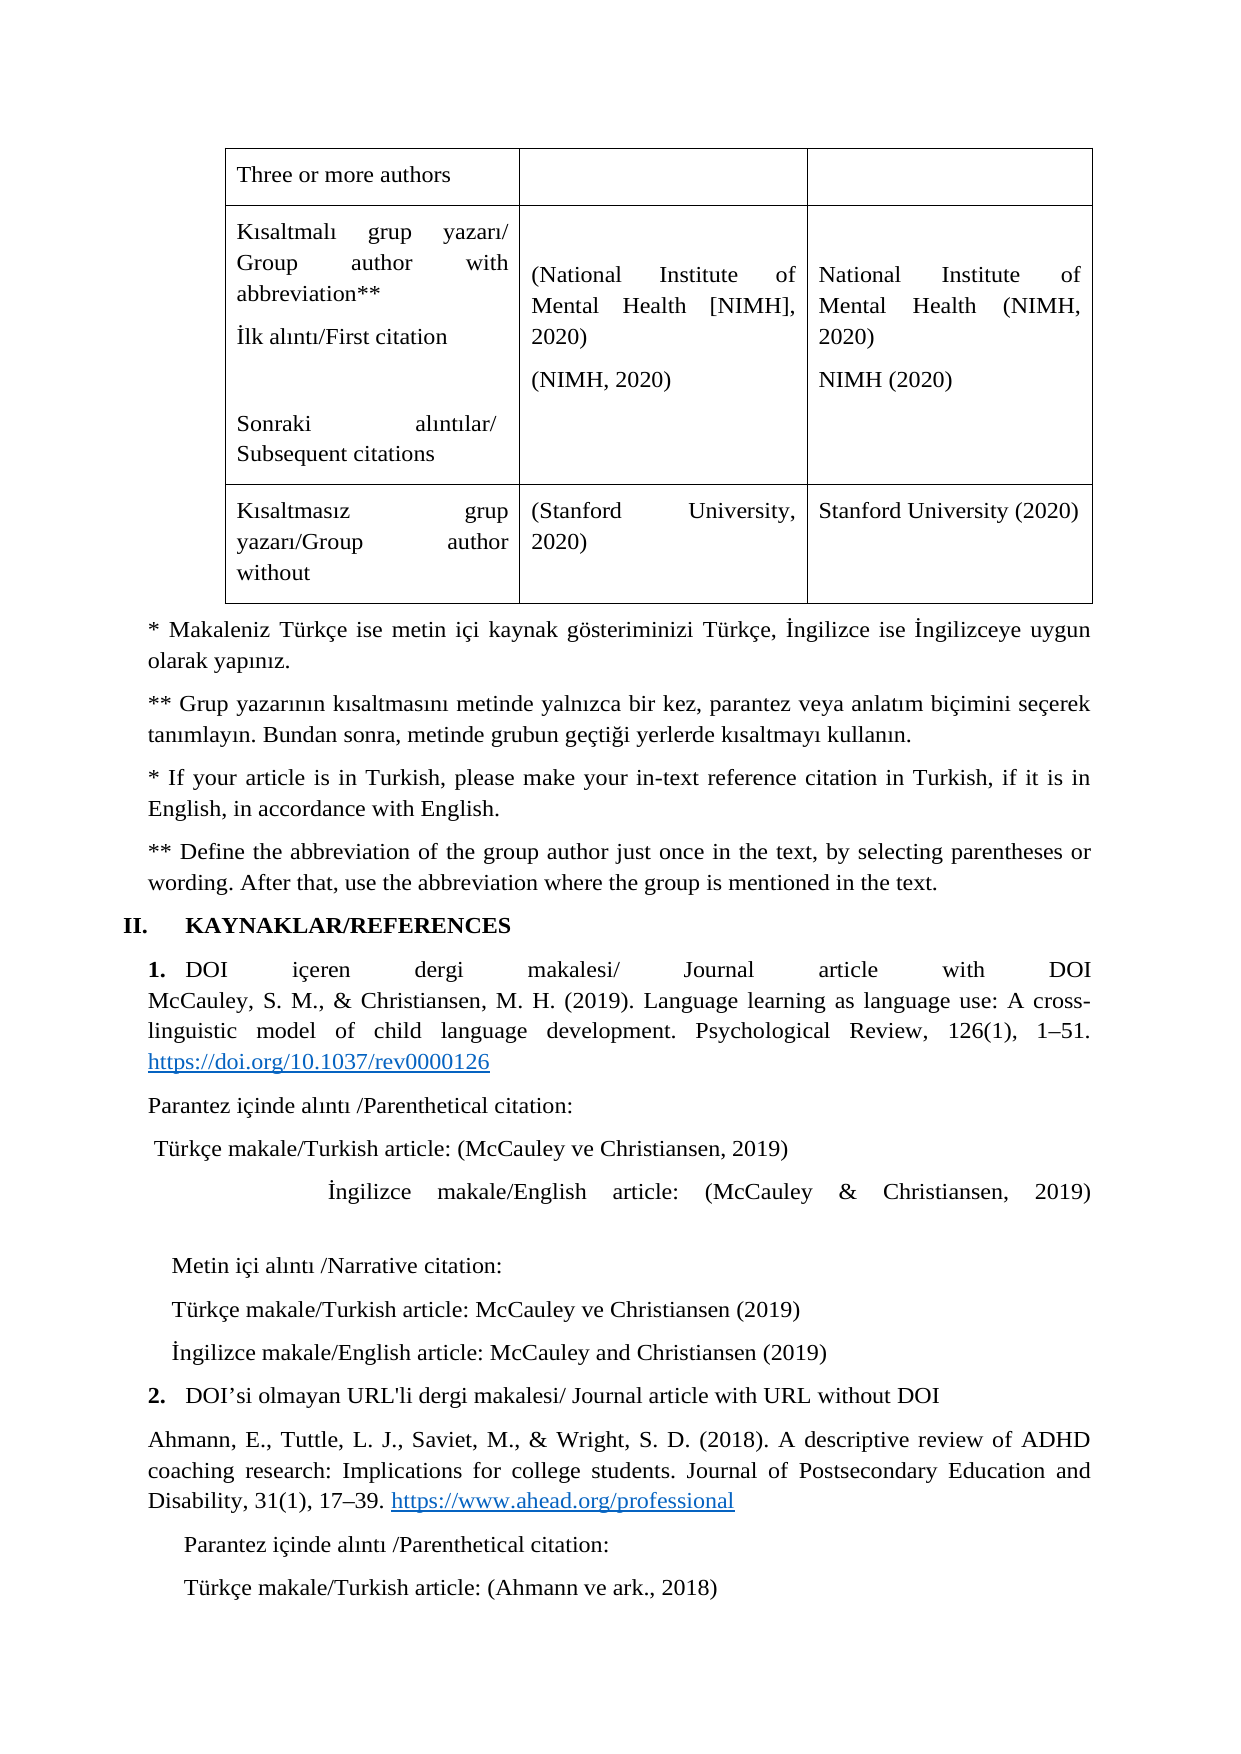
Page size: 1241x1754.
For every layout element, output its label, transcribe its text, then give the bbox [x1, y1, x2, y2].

subtitle Metin içi alıntı /Narrative citation: [148, 1253, 1093, 1279]
table_cell Kısaltmalı grup yazarı/ Group author with abbreviation** İlk alıntı/First citation Sonraki alıntılar/ Subsequent citations [226, 206, 519, 484]
subtitle KAYNAKLAR/REFERENCES [148, 913, 1093, 939]
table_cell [808, 149, 1092, 204]
subtitle Türkçe makale/Turkish article: (Ahmann ve ark., 2018) [148, 1574, 1093, 1601]
table_cell National Institute of Mental Health (NIMH, 2020) NIMH (2020) [808, 206, 1092, 484]
subtitle * If your article is in Turkish, please make your in-text reference citation in Turkish, if it is in English, in accordance with English. [148, 764, 1093, 821]
table_cell (National Institute of Mental Health [NIMH], 2020) (NIMH, 2020) [520, 206, 807, 484]
subtitle * Makaleniz Türkçe ise metin içi kaynak gösteriminizi Türkçe, İngilizce ise İngilizceye uygun olarak yapınız. [148, 616, 1093, 673]
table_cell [226, 149, 519, 204]
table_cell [520, 149, 807, 204]
subtitle DOI içeren dergi makalesi/ Journal article with DOI McCauley, S. M., & Christiansen, M. H. (2019). Language learning as language use: A cross-linguistic model of child language development. Psychological Review, 126(1), 1–51. https://doi.org/10.1037/rev0000126 [148, 956, 1093, 1075]
table_cell Stanford University (2020) [808, 485, 1092, 602]
subtitle Ahmann, E., Tuttle, L. J., Saviet, M., & Wright, S. D. (2018). A descriptive review of ADHD coaching research: Implications for college students. Journal of Postsecondary Education and Disability, 31(1), 17–39. https://www.ahead.org/professional [148, 1426, 1093, 1514]
subtitle İngilizce makale/English article: (McCauley & Christiansen, 2019) [148, 1178, 1093, 1236]
subtitle DOI’si olmayan URL'li dergi makalesi/ Journal article with URL without DOI [148, 1383, 1093, 1409]
subtitle ** Grup yazarının kısaltmasını metinde yalnızca bir kez, parantez veya anlatım biçimini seçerek tanımlayın. Bundan sonra, metinde grubun geçtiği yerlerde kısaltmayı kullanın. [148, 690, 1093, 747]
table_cell Kısaltmasız grup yazarı/Group author without [226, 485, 519, 602]
table_cell (Stanford University, 2020) [520, 485, 807, 602]
subtitle Türkçe makale/Turkish article: (McCauley ve Christiansen, 2019) [148, 1135, 1093, 1161]
subtitle Türkçe makale/Turkish article: McCauley ve Christiansen (2019) [148, 1296, 1093, 1322]
subtitle Parantez içinde alıntı /Parenthetical citation: [148, 1092, 1093, 1118]
subtitle Parantez içinde alıntı /Parenthetical citation: [148, 1531, 1093, 1557]
subtitle ** Define the abbreviation of the group author just once in the text, by selecting parentheses or wording. After that, use the abbreviation where the group is mentioned in the text. [148, 838, 1093, 896]
subtitle İngilizce makale/English article: McCauley and Christiansen (2019) [148, 1339, 1093, 1366]
